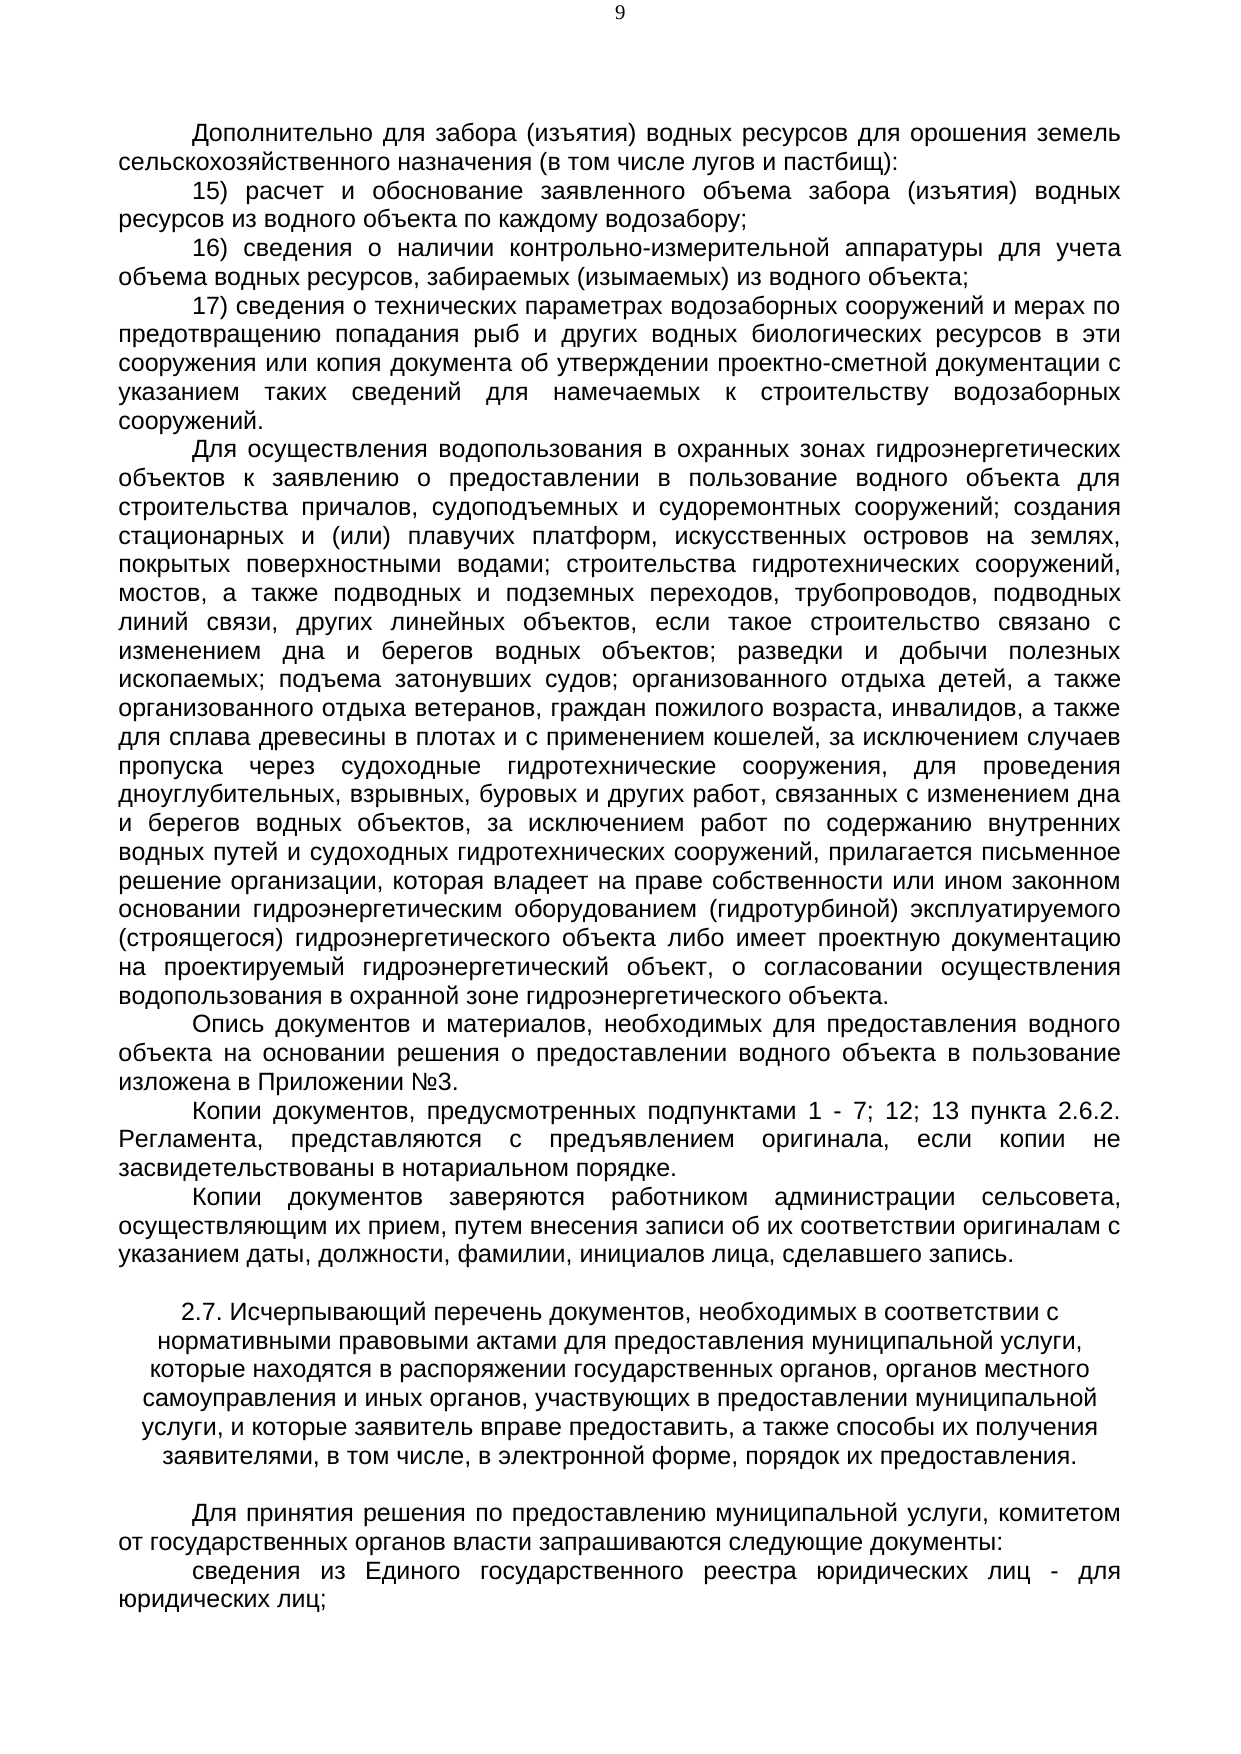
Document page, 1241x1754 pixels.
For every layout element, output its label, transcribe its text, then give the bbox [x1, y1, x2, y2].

text Копии документов, предусмотренных подпунктами 1 - 7; 12; 13 пункта 2.6.2. Регламента, представляются с предъявлением оригинала, если копии не засвидетельствованы в нотариальном порядке. [118, 1096, 1122, 1182]
text Копии документов заверяются работником администрации сельсовета, осуществляющим их прием, путем внесения записи об их соответствии оригиналам с указанием даты, должности, фамилии, инициалов лица, сделавшего запись. [118, 1182, 1122, 1268]
text Для принятия решения по предоставлению муниципальной услуги, комитетом от государственных органов власти запрашиваются следующие документы: [118, 1498, 1122, 1556]
text Дополнительно для забора (изъятия) водных ресурсов для орошения земель сельскохозяйственного назначения (в том числе лугов и пастбищ): [118, 118, 1122, 176]
text 15) расчет и обоснование заявленного объема забора (изъятия) водных ресурсов из водного объекта по каждому водозабору; [118, 176, 1122, 233]
text 16) сведения о наличии контрольно-измерительной аппаратуры для учета объема водных ресурсов, забираемых (изымаемых) из водного объекта; [118, 233, 1122, 291]
text Для осуществления водопользования в охранных зонах гидроэнергетических объектов к заявлению о предоставлении в пользование водного объекта для строительства причалов, судоподъемных и судоремонтных сооружений; создания стационарных и (или) плавучих платформ, искусственных островов на землях, покрытых поверхностными водами; строительства гидротехнических сооружений, мостов, а также подводных и подземных переходов, трубопроводов, подводных линий связи, других линейных объектов, если такое строительство связано с изменением дна и берегов водных объектов; разведки и добычи полезных ископаемых; подъема затонувших судов; организованного отдыха детей, а также организованного отдыха ветеранов, граждан пожилого возраста, инвалидов, а также для сплава древесины в плотах и с применением кошелей, за исключением случаев пропуска через судоходные гидротехнические сооружения, для проведения дноуглубительных, взрывных, буровых и других работ, связанных с изменением дна и берегов водных объектов, за исключением работ по содержанию внутренних водных путей и судоходных гидротехнических сооружений, прилагается письменное решение организации, которая владеет на праве собственности или ином законном основании гидроэнергетическим оборудованием (гидротурбиной) эксплуатируемого (строящегося) гидроэнергетического объекта либо имеет проектную документацию на проектируемый гидроэнергетический объект, о согласовании осуществления водопользования в охранной зоне гидроэнергетического объекта. [118, 434, 1122, 1009]
text 17) сведения о технических параметрах водозаборных сооружений и мерах по предотвращению попадания рыб и других водных биологических ресурсов в эти сооружения или копия документа об утверждении проектно-сметной документации с указанием таких сведений для намечаемых к строительству водозаборных сооружений. [118, 291, 1122, 434]
text Опись документов и материалов, необходимых для предоставления водного объекта на основании решения о предоставлении водного объекта в пользование изложена в Приложении №3. [118, 1009, 1122, 1096]
text 2.7. Исчерпывающий перечень документов, необходимых в соответствии с нормативными правовыми актами для предоставления муниципальной услуги, которые находятся в распоряжении государственных органов, органов местного самоуправления и иных органов, участвующих в предоставлении муниципальной услуги, и которые заявитель вправе предоставить, а также способы их получения заявителями, в том числе, в электронной форме, порядок их предоставления. [118, 1297, 1122, 1469]
text сведения из Единого государственного реестра юридических лиц - для юридических лиц; [118, 1556, 1122, 1613]
